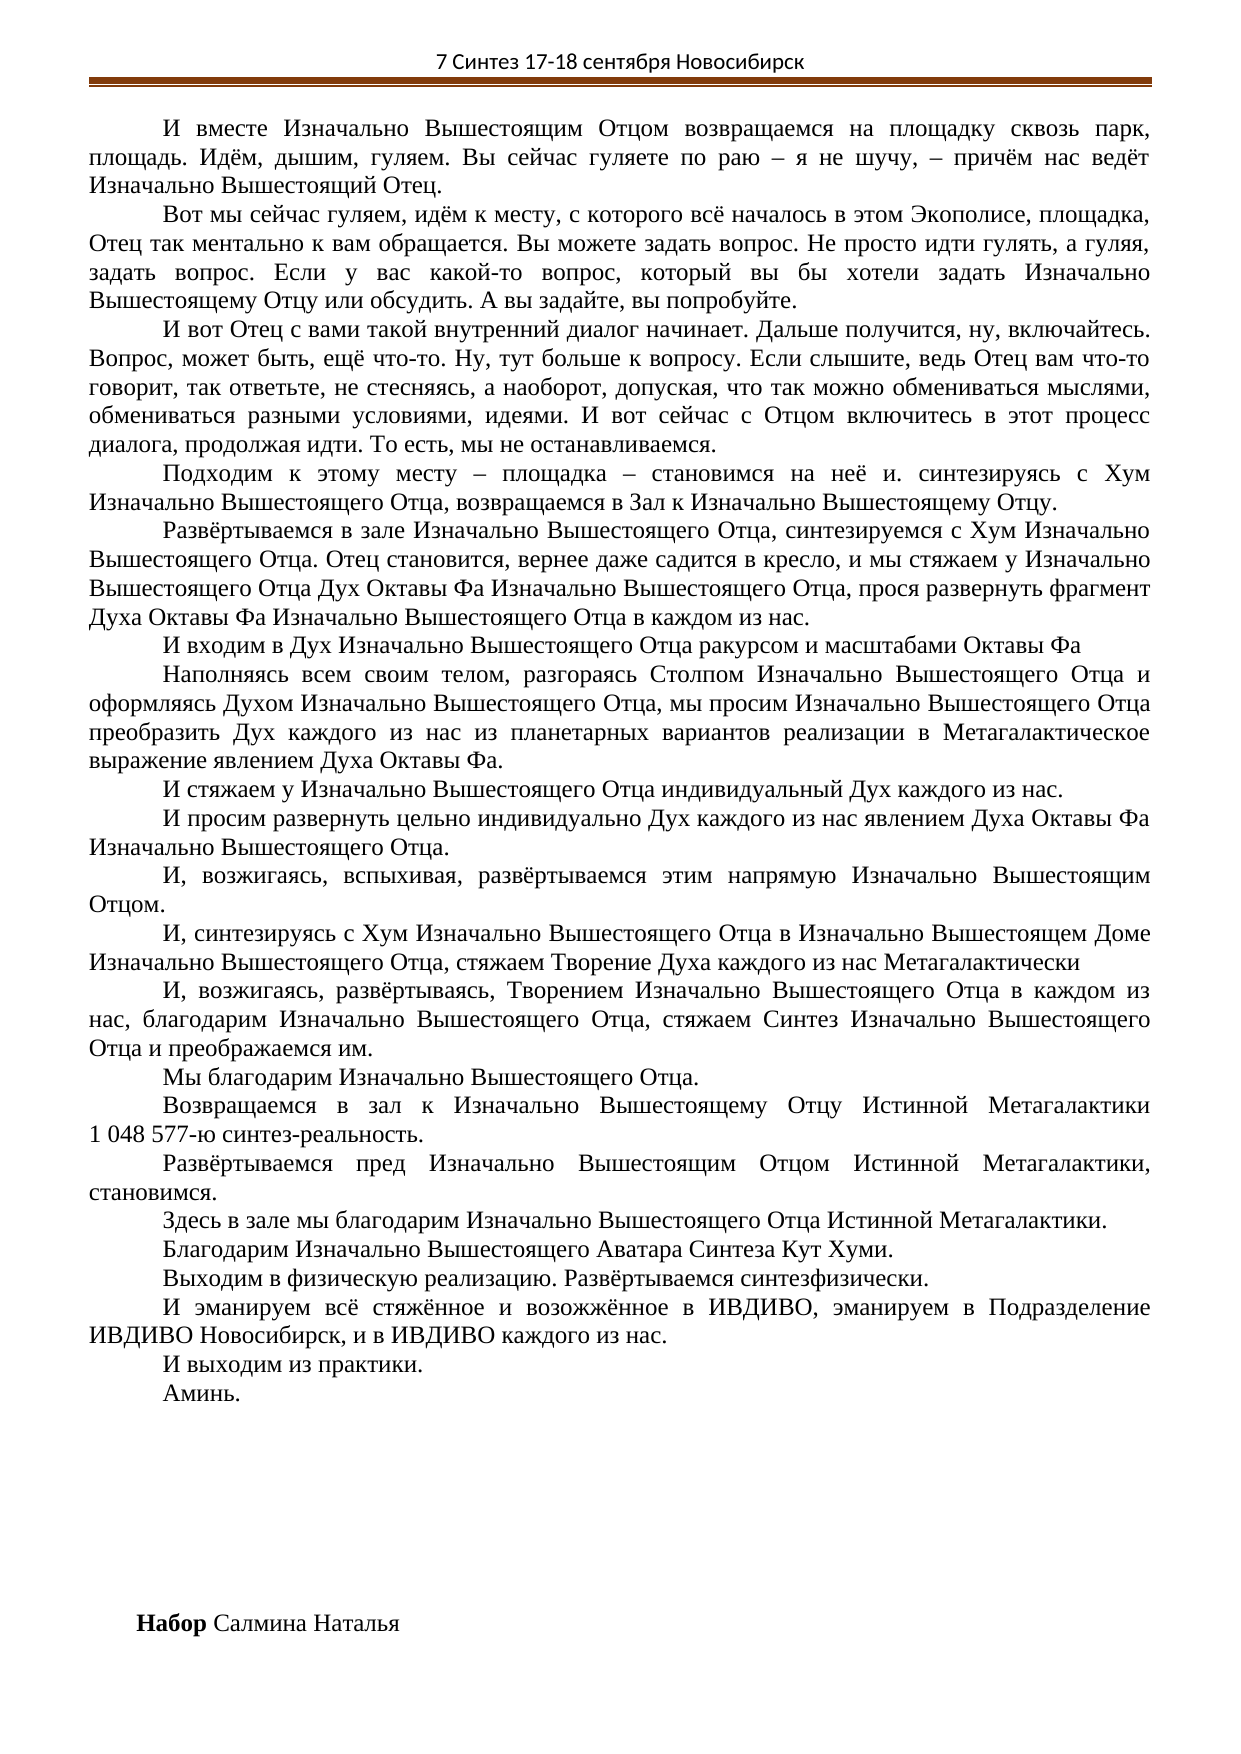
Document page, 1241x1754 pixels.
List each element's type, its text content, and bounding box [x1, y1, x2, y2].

text Аминь. [89, 1378, 1152, 1407]
text И выходим из практики. [89, 1349, 1152, 1378]
text И эманируем всё стяжённое и возожжённое в ИВДИВО, эманируем в Подразделение ИВДИВО Новосибирск, и в ИВДИВО каждого из нас. [89, 1292, 1152, 1349]
text И просим развернуть цельно индивидуально Дух каждого из нас явлением Духа Октавы Фа Изначально Вышестоящего Отца. [89, 803, 1152, 861]
text Подходим к этому месту – площадка – становимся на неё и. синтезируясь с Хум Изначально Вышестоящего Отца, возвращаемся в Зал к Изначально Вышестоящему Отцу. [89, 458, 1152, 516]
text Наполняясь всем своим телом, разгораясь Столпом Изначально Вышестоящего Отца и оформляясь Духом Изначально Вышестоящего Отца, мы просим Изначально Вышестоящего Отца преобразить Дух каждого из нас из планетарных вариантов реализации в Метагалактическое выражение явлением Духа Октавы Фа. [89, 659, 1152, 774]
text Развёртываемся в зале Изначально Вышестоящего Отца, синтезируемся с Хум Изначально Вышестоящего Отца. Отец становится, вернее даже садится в кресло, и мы стяжаем у Изначально Вышестоящего Отца Дух Октавы Фа Изначально Вышестоящего Отца, прося развернуть фрагмент Духа Октавы Фа Изначально Вышестоящего Отца в каждом из нас. [89, 516, 1152, 631]
text Возвращаемся в зал к Изначально Вышестоящему Отцу Истинной Метагалактики 1 048 577-ю синтез-реальность. [89, 1091, 1152, 1148]
text Благодарим Изначально Вышестоящего Аватара Синтеза Кут Хуми. [89, 1234, 1152, 1263]
text И вот Отец с вами такой внутренний диалог начинает. Дальше получится, ну, включайтесь. Вопрос, может быть, ещё что-то. Ну, тут больше к вопросу. Если слышите, ведь Отец вам что-то говорит, так ответьте, не стесняясь, а наоборот, допуская, что так можно обмениваться мыслями, обмениваться разными условиями, идеями. И вот сейчас с Отцом включитесь в этот процесс диалога, продолжая идти. То есть, мы не останавливаемся. [89, 314, 1152, 458]
text Вот мы сейчас гуляем, идём к месту, с которого всё началось в этом Экополисе, площадка, Отец так ментально к вам обращается. Вы можете задать вопрос. Не просто идти гулять, а гуляя, задать вопрос. Если у вас какой-то вопрос, который вы бы хотели задать Изначально Вышестоящему Отцу или обсудить. А вы задайте, вы попробуйте. [89, 199, 1152, 314]
text И стяжаем у Изначально Вышестоящего Отца индивидуальный Дух каждого из нас. [89, 774, 1152, 803]
text И, возжигаясь, развёртываясь, Творением Изначально Вышестоящего Отца в каждом из нас, благодарим Изначально Вышестоящего Отца, стяжаем Синтез Изначально Вышестоящего Отца и преображаемся им. [89, 976, 1152, 1062]
text Выходим в физическую реализацию. Развёртываемся синтезфизически. [89, 1263, 1152, 1292]
text И, синтезируясь с Хум Изначально Вышестоящего Отца в Изначально Вышестоящем Доме Изначально Вышестоящего Отца, стяжаем Творение Духа каждого из нас Метагалактически [89, 918, 1152, 976]
text И входим в Дух Изначально Вышестоящего Отца ракурсом и масштабами Октавы Фа [89, 631, 1152, 659]
text Развёртываемся пред Изначально Вышестоящим Отцом Истинной Метагалактики, становимся. [89, 1148, 1152, 1206]
text И вместе Изначально Вышестоящим Отцом возвращаемся на площадку сквозь парк, площадь. Идём, дышим, гуляем. Вы сейчас гуляете по раю – я не шучу, – причём нас ведёт Изначально Вышестоящий Отец. [89, 113, 1152, 199]
text Мы благодарим Изначально Вышестоящего Отца. [89, 1062, 1152, 1091]
text Набор Салмина Наталья [89, 1608, 1152, 1637]
text И, возжигаясь, вспыхивая, развёртываемся этим напрямую Изначально Вышестоящим Отцом. [89, 861, 1152, 918]
text Здесь в зале мы благодарим Изначально Вышестоящего Отца Истинной Метагалактики. [89, 1206, 1152, 1234]
